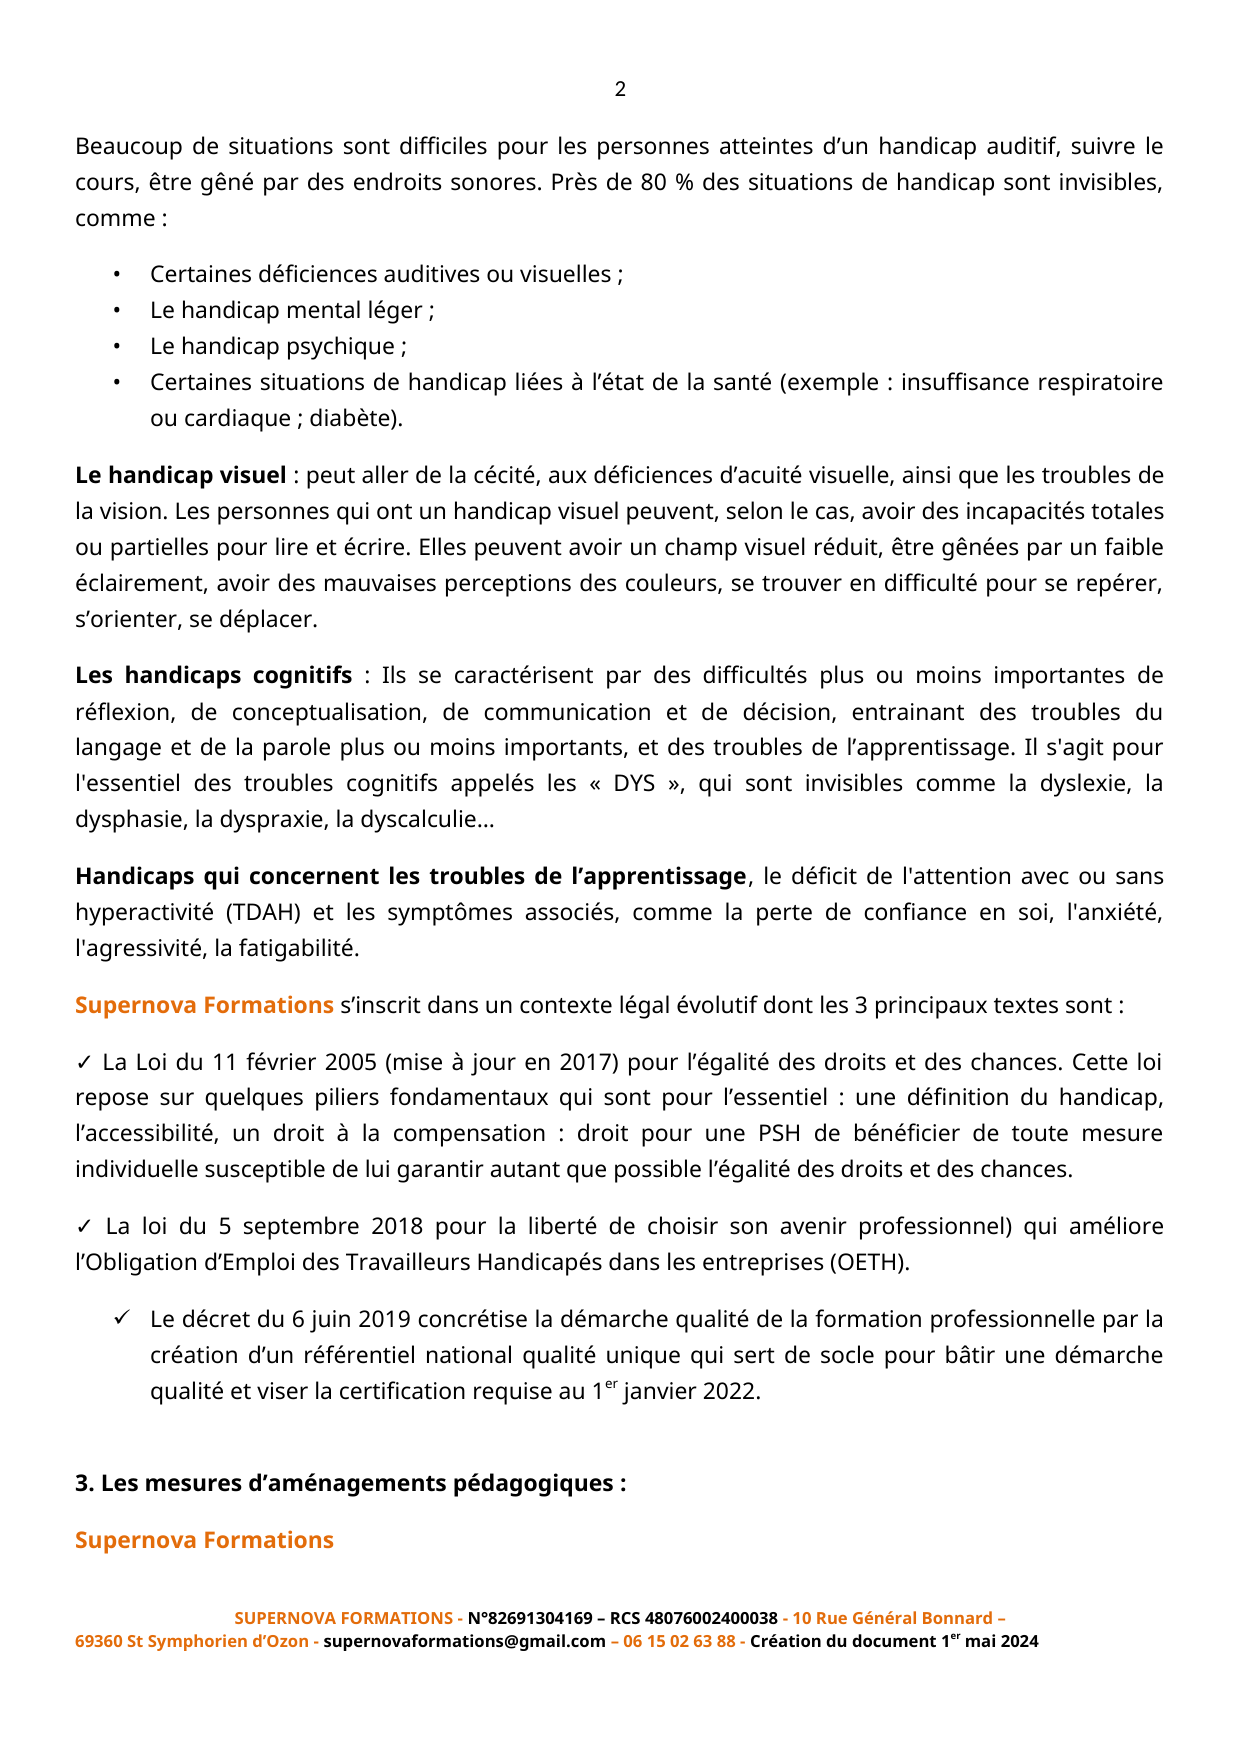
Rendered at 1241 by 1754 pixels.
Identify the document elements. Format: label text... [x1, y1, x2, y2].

text Handicaps qui concernent les troubles de l’apprentissage, le déficit de l'attention avec ou sans hyperactivité (TDAH) et les symptômes associés, comme la perte de confiance en soi, l'anxiété, l'agressivité, la fatigabilité. [75, 860, 1165, 963]
list Certaines situations de handicap liées à l’état de la santé (exemple : insuffisance respiratoire ou cardiaque ; diabète). [112, 366, 1165, 433]
list Le handicap mental léger ; [112, 294, 1165, 326]
text Les handicaps cognitifs : Ils se caractérisent par des difficultés plus ou moins importantes de réflexion, de conceptualisation, de communication et de décision, entrainant des troubles du langage et de la parole plus ou moins importants, et des troubles de l’apprentissage. Il s'agit pour l'essentiel des troubles cognitifs appelés les « DYS », qui sont invisibles comme la dyslexie, la dysphasie, la dyspraxie, la dyscalculie… [75, 659, 1165, 834]
text ✓ La Loi du 11 février 2005 (mise à jour en 2017) pour l’égalité des droits et des chances. Cette loi repose sur quelques piliers fondamentaux qui sont pour l’essentiel : une définition du handicap, l’accessibilité, un droit à la compensation : droit pour une PSH de bénéficier de toute mesure individuelle susceptible de lui garantir autant que possible l’égalité des droits et des chances. [75, 1045, 1165, 1184]
text Le handicap visuel : peut aller de la cécité, aux déficiences d’acuité visuelle, ainsi que les troubles de la vision. Les personnes qui ont un handicap visuel peuvent, selon le cas, avoir des incapacités totales ou partielles pour lire et écrire. Elles peuvent avoir un champ visuel réduit, être gênées par un faible éclairement, avoir des mauvaises perceptions des couleurs, se trouver en difficulté pour se repérer, s’orienter, se déplacer. [75, 459, 1165, 634]
text ✓ La loi du 5 septembre 2018 pour la liberté de choisir son avenir professionnel) qui améliore l’Obligation d’Emploi des Travailleurs Handicapés dans les entreprises (OETH). [75, 1210, 1165, 1277]
text Supernova Formations s’inscrit dans un contexte légal évolutif dont les 3 principaux textes sont : [75, 989, 1165, 1020]
text Beaucoup de situations sont difficiles pour les personnes atteintes d’un handicap auditif, suivre le cours, être gêné par des endroits sonores. Près de 80 % des situations de handicap sont invisibles, comme : [75, 130, 1165, 233]
list Le handicap psychique ; [112, 330, 1165, 362]
list Le décret du 6 juin 2019 concrétise la démarche qualité de la formation professionnelle par la création d’un référentiel national qualité unique qui sert de socle pour bâtir une démarche qualité et viser la certification requise au 1er janvier 2022. [112, 1303, 1165, 1406]
text Supernova Formations [75, 1524, 1165, 1555]
list Certaines déficiences auditives ou visuelles ; [112, 258, 1165, 290]
text 3. Les mesures d’aménagements pédagogiques : [75, 1467, 1165, 1498]
